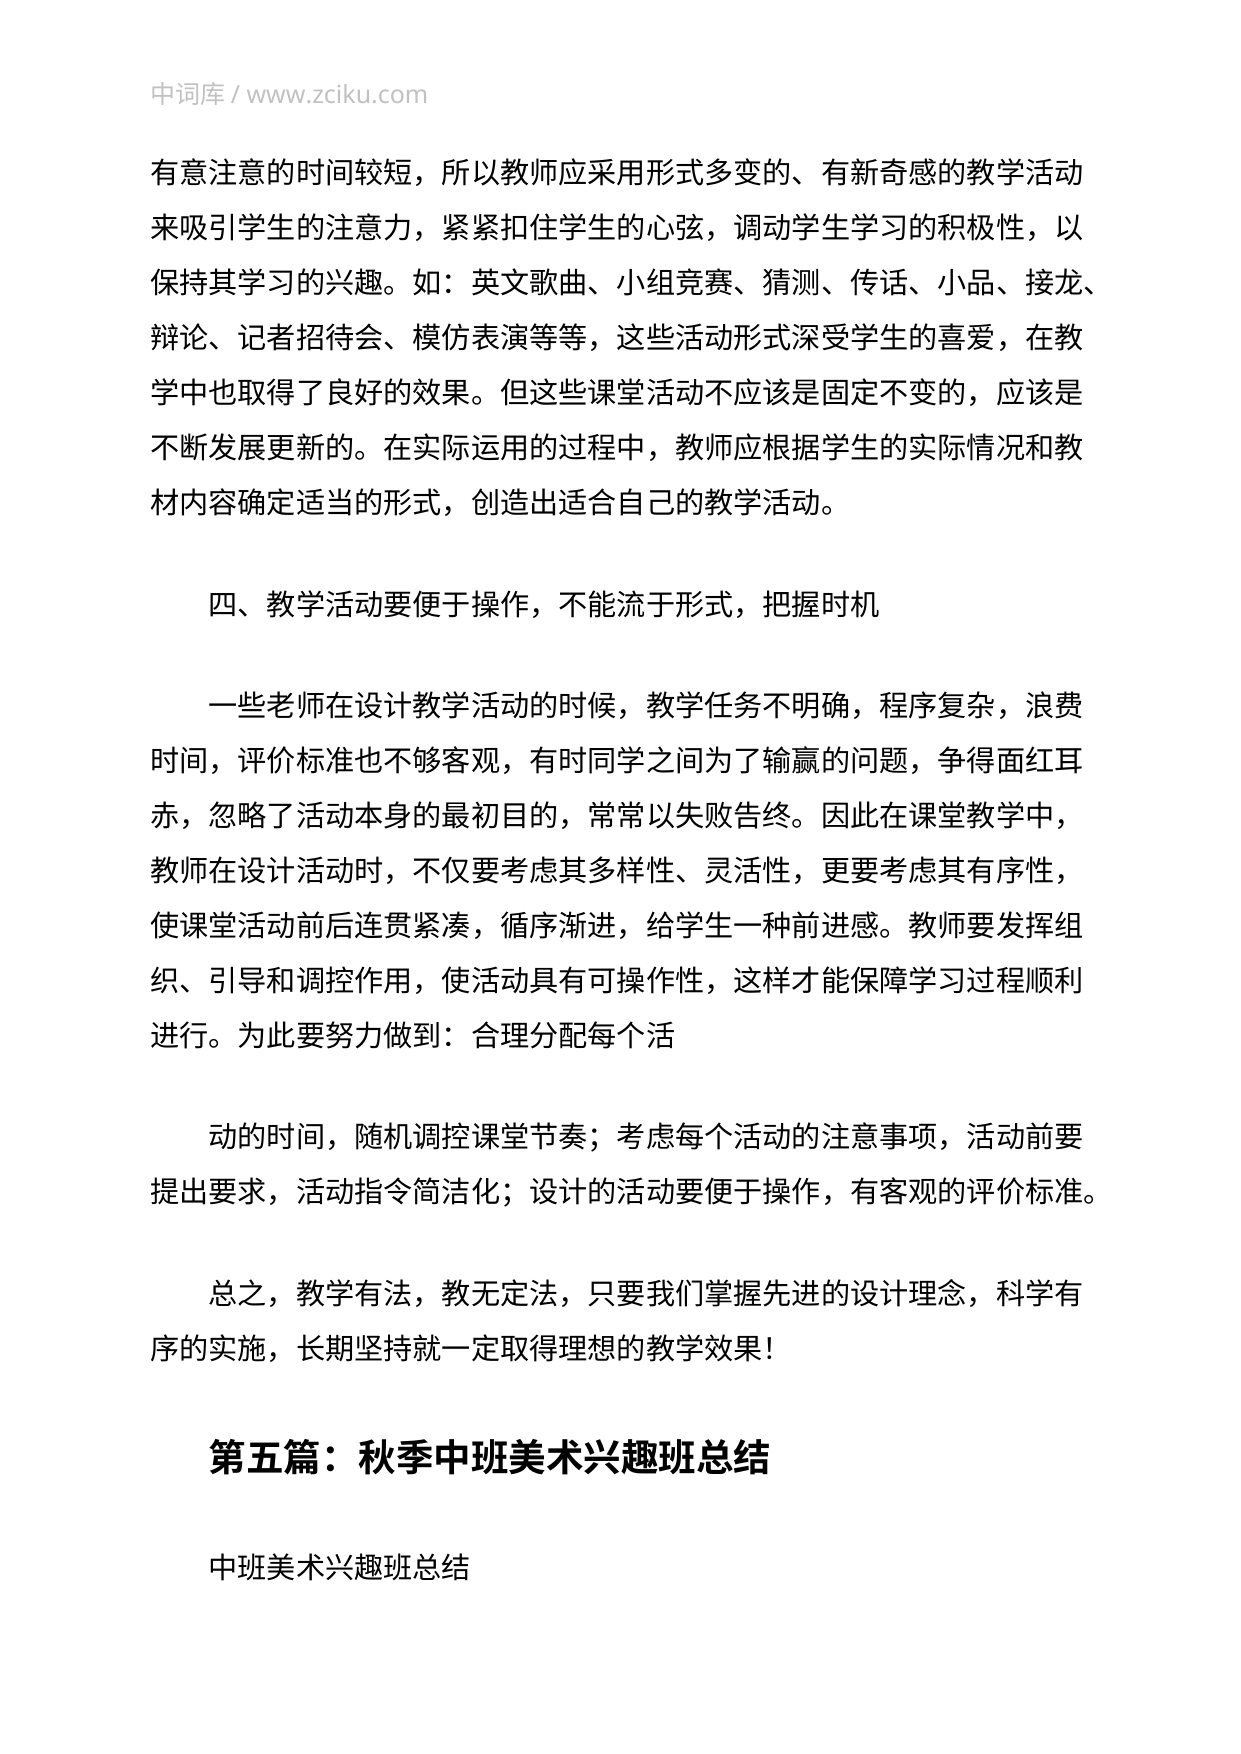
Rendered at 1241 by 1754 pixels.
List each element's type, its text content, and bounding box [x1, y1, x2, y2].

text 动的时间，随机调控课堂节奏；考虑每个活动的注意事项，活动前要提出要求，活动指令简洁化；设计的活动要便于操作，有客观的评价标准。 [150, 1114, 1090, 1211]
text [150, 150, 1090, 522]
text 第五篇：秋季中班美术兴趣班总结 [150, 1427, 1090, 1482]
text 中班美术兴趣班总结 [150, 1545, 1090, 1587]
text 总之，教学有法，教无定法，只要我们掌握先进的设计理念，科学有序的实施，长期坚持就一定取得理想的教学效果！ [150, 1271, 1090, 1368]
text 一些老师在设计教学活动的时候，教学任务不明确，程序复杂，浪费时间，评价标准也不够客观，有时同学之间为了输赢的问题，争得面红耳赤，忽略了活动本身的最初目的，常常以失败告终。因此在课堂教学中，教师在设计活动时，不仅要考虑其多样性、灵活性，更要考虑其有序性，使课堂活动前后连贯紧凑，循序渐进，给学生一种前进感。教师要发挥组织、引导和调控作用，使活动具有可操作性，这样才能保障学习过程顺利进行。为此要努力做到：合理分配每个活 [150, 683, 1090, 1054]
text 四、教学活动要便于操作，不能流于形式，把握时机 [150, 581, 1090, 623]
